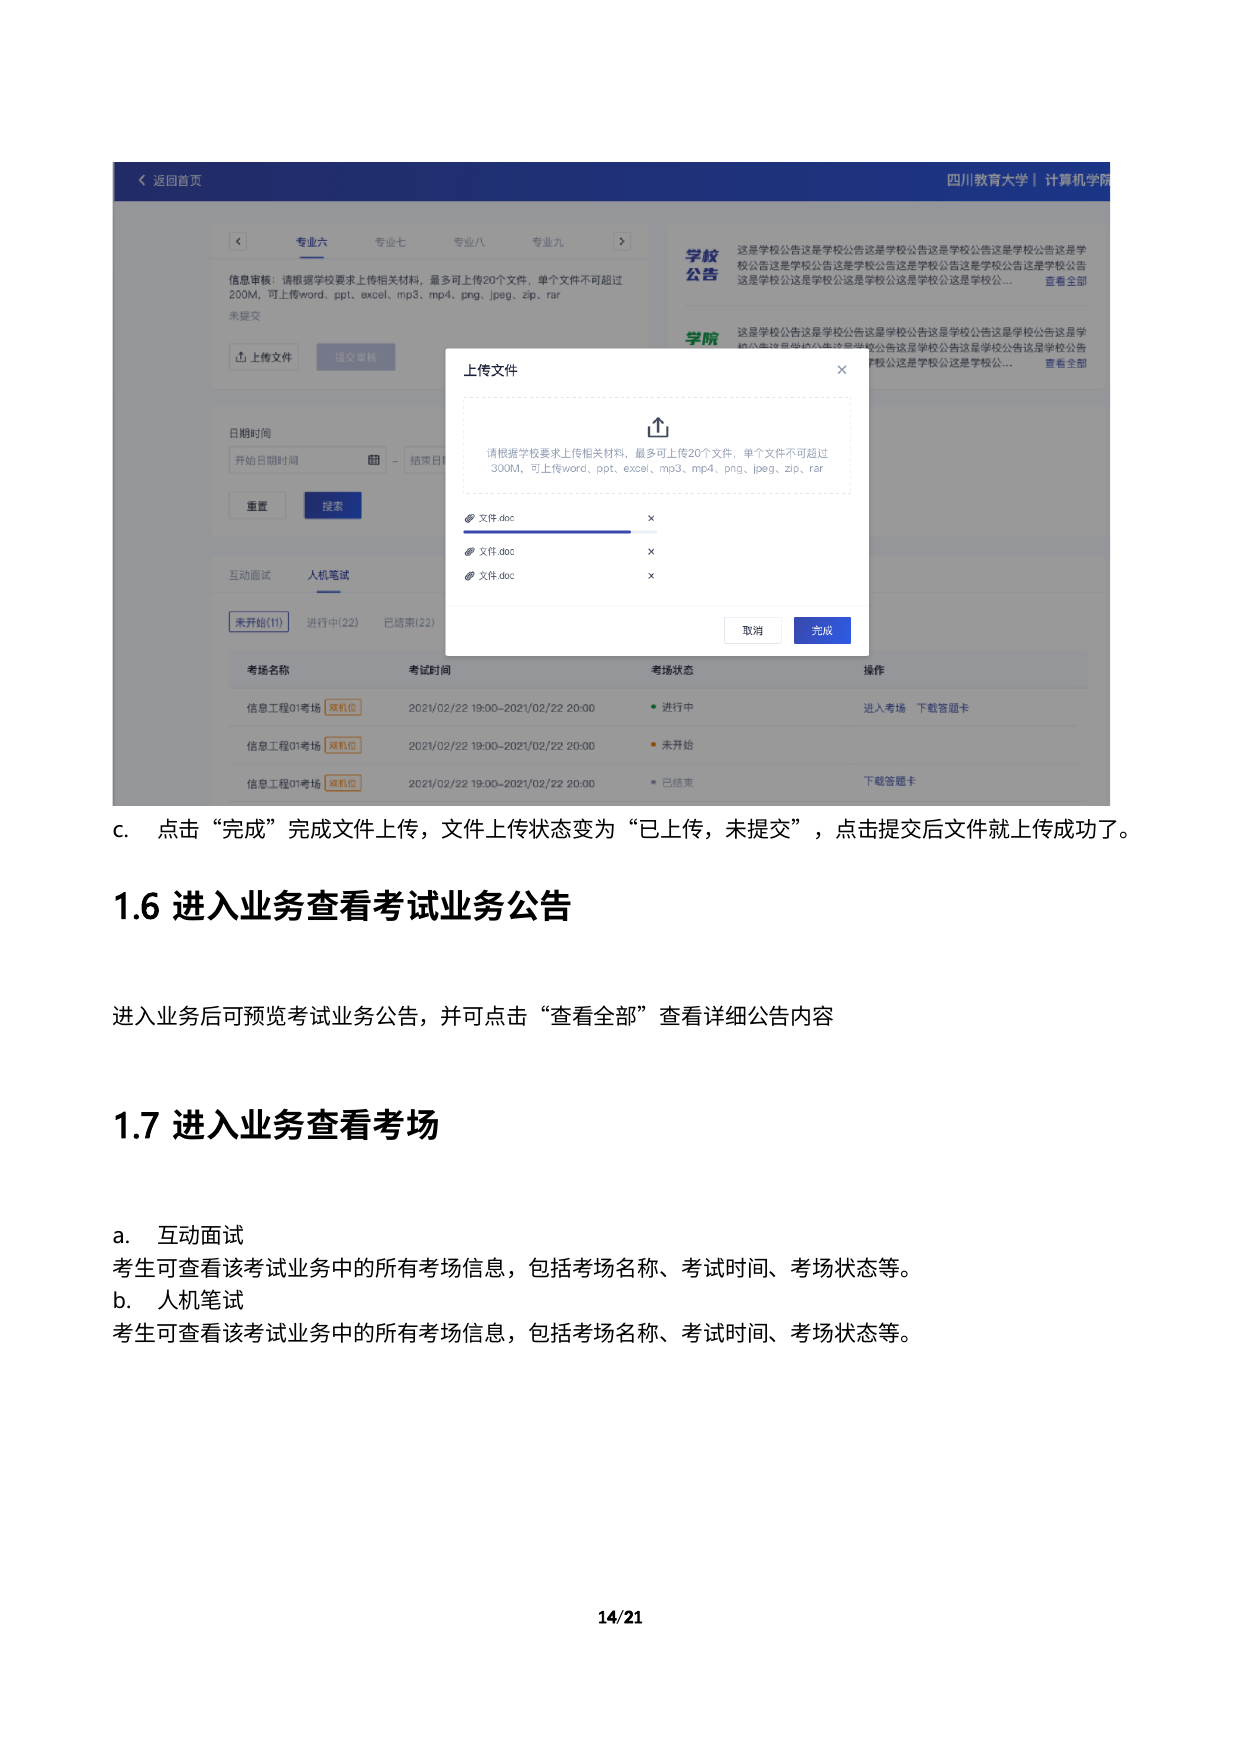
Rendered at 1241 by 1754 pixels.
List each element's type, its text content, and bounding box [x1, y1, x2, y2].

text 考生可查看该考试业务中的所有考场信息，包括考场名称、考试时间、考场状态等。 [112, 1316, 1128, 1348]
subtitle 进入业务查看考场 [112, 1091, 1128, 1156]
list 人机笔试 [112, 1283, 1128, 1316]
text 进入业务后可预览考试业务公告，并可点击“查看全部”查看详细公告内容 [112, 999, 1128, 1031]
list 互动面试 [112, 1218, 1128, 1251]
text 考生可查看该考试业务中的所有考场信息，包括考场名称、考试时间、考场状态等。 [112, 1251, 1128, 1283]
subtitle 进入业务查看考试业务公告 [112, 872, 1128, 937]
picture [112, 162, 1110, 806]
list 点击“完成”完成文件上传，文件上传状态变为“已上传，未提交”，点击提交后文件就上传成功了。 [112, 812, 1128, 844]
